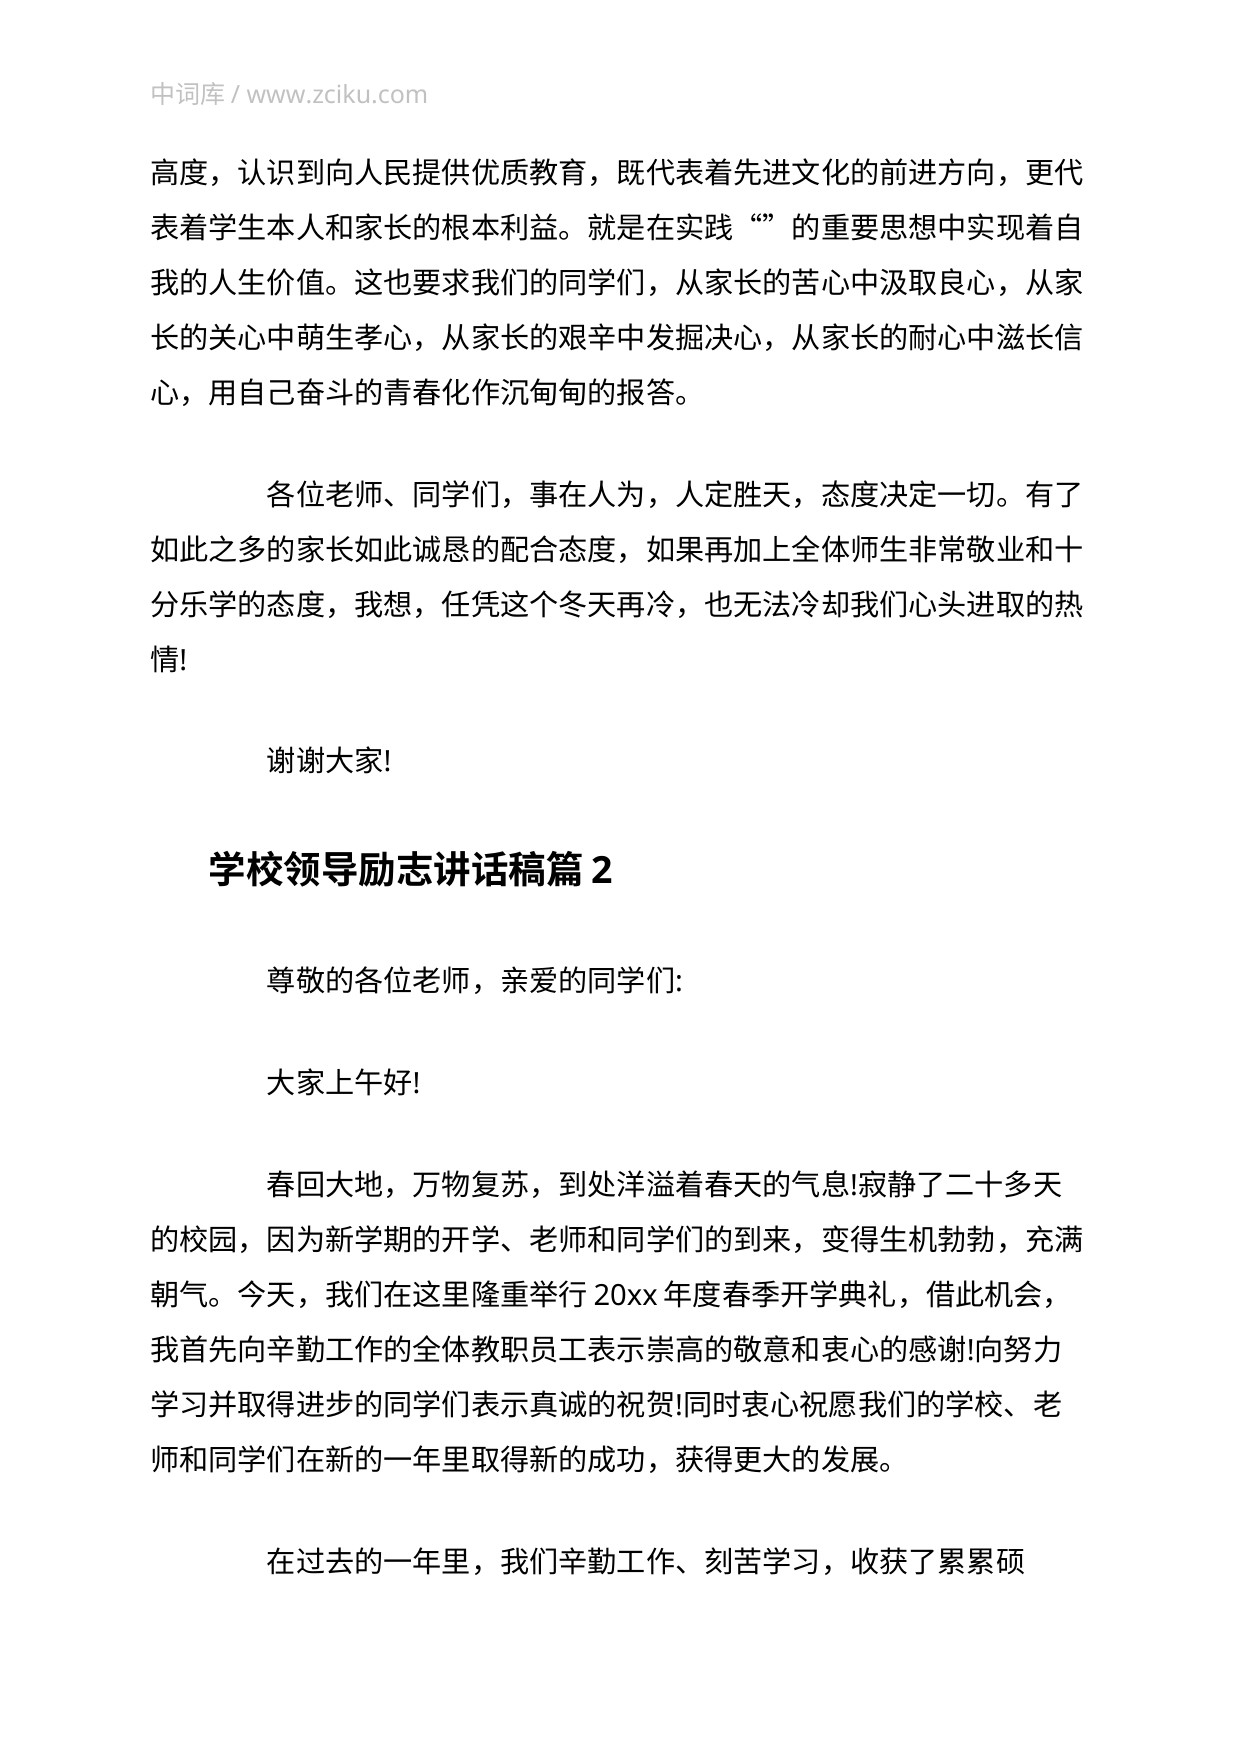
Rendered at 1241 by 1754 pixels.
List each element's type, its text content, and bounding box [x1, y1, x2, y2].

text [150, 150, 1090, 412]
text 学校领导励志讲话稿篇2 [150, 840, 1090, 894]
text 各位老师、同学们，事在人为，人定胜天，态度决定一切。有了如此之多的家长如此诚恳的配合态度，如果再加上全体师生非常敬业和十分乐学的态度，我想，任凭这个冬天再冷，也无法冷却我们心头进取的热情! [150, 471, 1090, 678]
text 尊敬的各位老师，亲爱的同学们: [150, 958, 1090, 1000]
text 谢谢大家! [150, 738, 1090, 780]
text 春回大地，万物复苏，到处洋溢着春天的气息!寂静了二十多天的校园，因为新学期的开学、老师和同学们的到来，变得生机勃勃，充满朝气。今天，我们在这里隆重举行20xx年度春季开学典礼，借此机会，我首先向辛勤工作的全体教职员工表示崇高的敬意和衷心的感谢!向努力学习并取得进步的同学们表示真诚的祝贺!同时衷心祝愿我们的学校、老师和同学们在新的一年里取得新的成功，获得更大的发展。 [150, 1162, 1090, 1479]
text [150, 1538, 1090, 1581]
text 大家上午好! [150, 1059, 1090, 1102]
